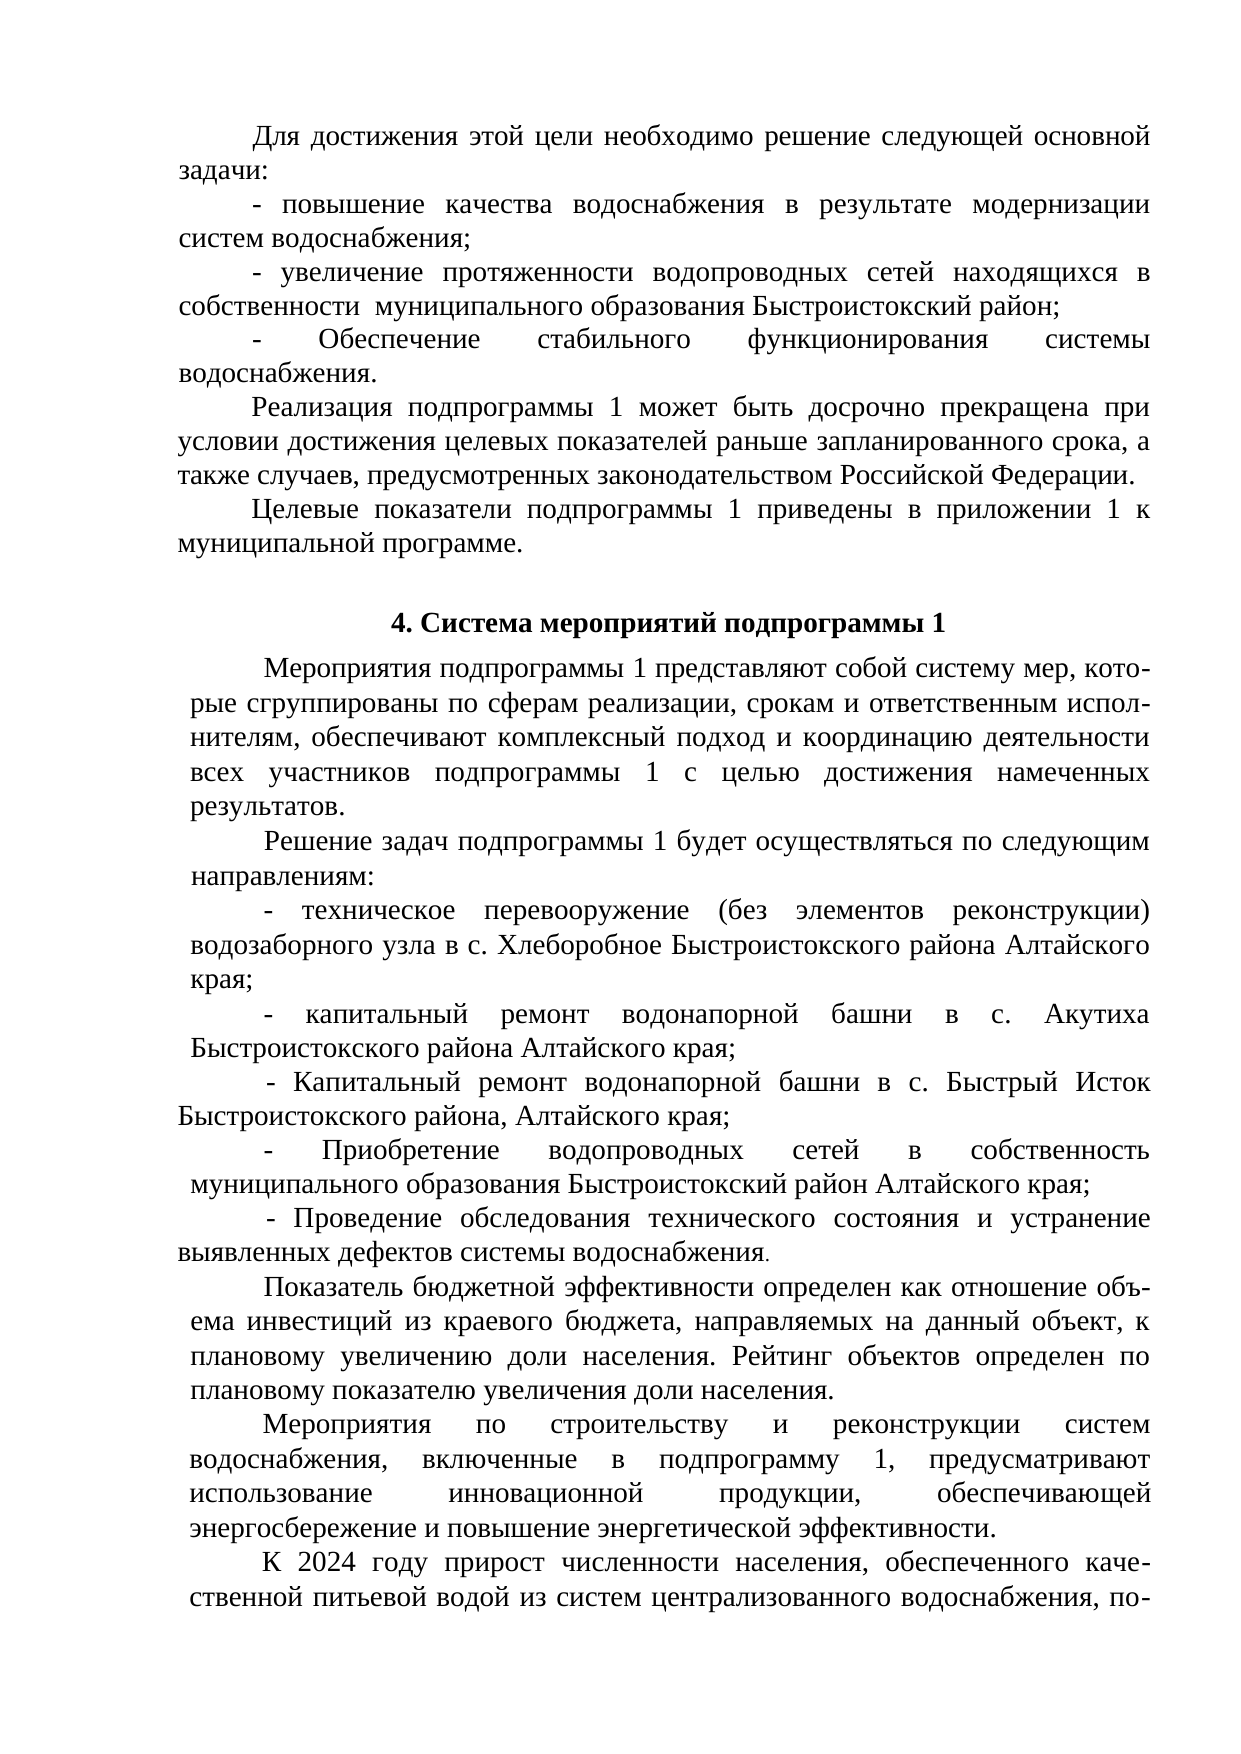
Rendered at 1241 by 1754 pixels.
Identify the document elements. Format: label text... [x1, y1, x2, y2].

text Показатель бюджетной эффективности определен как отношение объема инвестиций из краевого бюджета, направляемых на данный объект, к плановому увеличению доли населения. Рейтинг объектов определен по плановому показателю увеличения доли населения. [190, 1268, 1151, 1406]
text Решение задач подпрограммы 1 будет осуществляться по следующим направлениям: [191, 823, 1151, 892]
text - капитальный ремонт водонапорной башни в с. Акутиха Быстроистокского района Алтайского края; [190, 996, 1151, 1064]
text - техническое перевооружение (без элементов реконструкции) водозаборного узла в с. Хлеборобное Быстроистокского района Алтайского края; [190, 892, 1151, 996]
text Мероприятия подпрограммы 1 представляют собой систему мер, которые сгруппированы по сферам реализации, срокам и ответственным исполнителям, обеспечивают комплексный подход и координацию деятельности всех участников подпрограммы 1 с целью достижения намеченных результатов. [190, 650, 1151, 823]
text - увеличение протяженности водопроводных сетей находящихся в собственности муниципального образования Быстроистокский район; [178, 254, 1151, 322]
text - повышение качества водоснабжения в результате модернизации систем водоснабжения; [178, 186, 1151, 254]
text - Капитальный ремонт водонапорной башни в с. Быстрый Исток Быстроистокского района, Алтайского края; [177, 1064, 1152, 1132]
text Мероприятия по строительству и реконструкции систем водоснабжения, включенные в подпрограмму 1, предусматривают использование инновационной продукции, обеспечивающей энергосбережение и повышение энергетической эффективности. [189, 1406, 1151, 1544]
text - Обеспечение стабильного функционирования системы водоснабжения. [178, 322, 1151, 390]
text - Приобретение водопроводных сетей в собственность муниципального образования Быстроистокский район Алтайского края; [190, 1132, 1151, 1201]
text Целевые показатели подпрограммы 1 приведены в приложении 1 к муниципальной программе. [177, 492, 1151, 559]
text 4. Система мероприятий подпрограммы 1 [186, 606, 1152, 639]
text Реализация подпрограммы 1 может быть досрочно прекращена при условии достижения целевых показателей раньше запланированного срока, а также случаев, предусмотренных законодательством Российской Федерации. [177, 390, 1151, 492]
text - Проведение обследования технического состояния и устранение выявленных дефектов системы водоснабжения. [177, 1201, 1152, 1268]
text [189, 1544, 1151, 1613]
text Для достижения этой цели необходимо решение следующей основной задачи: [178, 118, 1151, 186]
